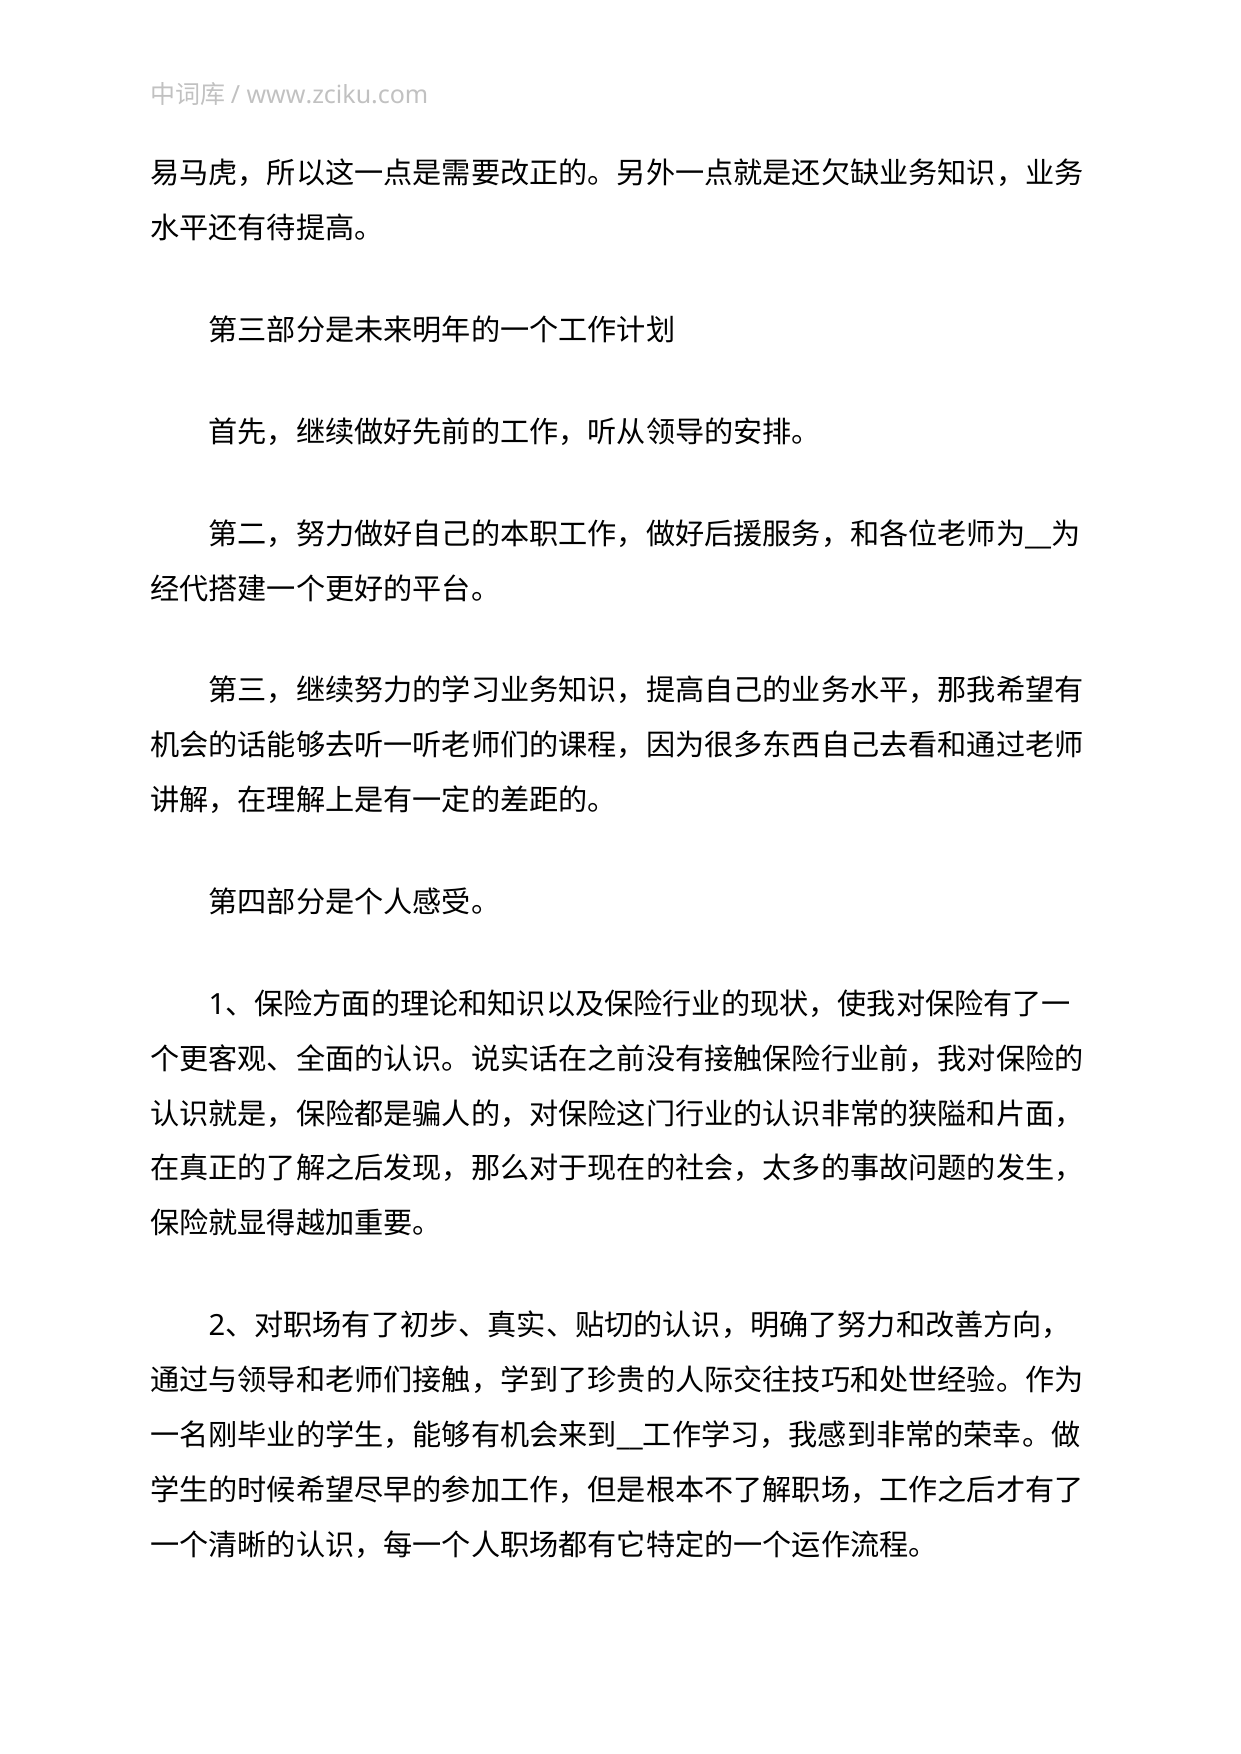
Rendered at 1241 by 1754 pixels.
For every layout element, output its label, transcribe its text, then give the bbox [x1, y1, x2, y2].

text 第四部分是个人感受。 [150, 878, 1090, 921]
text 首先，继续做好先前的工作，听从领导的安排。 [150, 408, 1090, 451]
text 第三部分是未来明年的一个工作计划 [150, 307, 1090, 349]
text 第二，努力做好自己的本职工作，做好后援服务，和各位老师为__为经代搭建一个更好的平台。 [150, 510, 1090, 607]
text 1、保险方面的理论和知识以及保险行业的现状，使我对保险有了一个更客观、全面的认识。说实话在之前没有接触保险行业前，我对保险的认识就是，保险都是骗人的，对保险这门行业的认识非常的狭隘和片面，在真正的了解之后发现，那么对于现在的社会，太多的事故问题的发生，保险就显得越加重要。 [150, 980, 1090, 1242]
text 第三，继续努力的学习业务知识，提高自己的业务水平，那我希望有机会的话能够去听一听老师们的课程，因为很多东西自己去看和通过老师讲解，在理解上是有一定的差距的。 [150, 667, 1090, 819]
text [150, 150, 1090, 247]
text 2、对职场有了初步、真实、贴切的认识，明确了努力和改善方向，通过与领导和老师们接触，学到了珍贵的人际交往技巧和处世经验。作为一名刚毕业的学生，能够有机会来到__工作学习，我感到非常的荣幸。做学生的时候希望尽早的参加工作，但是根本不了解职场，工作之后才有了一个清晰的认识，每一个人职场都有它特定的一个运作流程。 [150, 1302, 1090, 1564]
